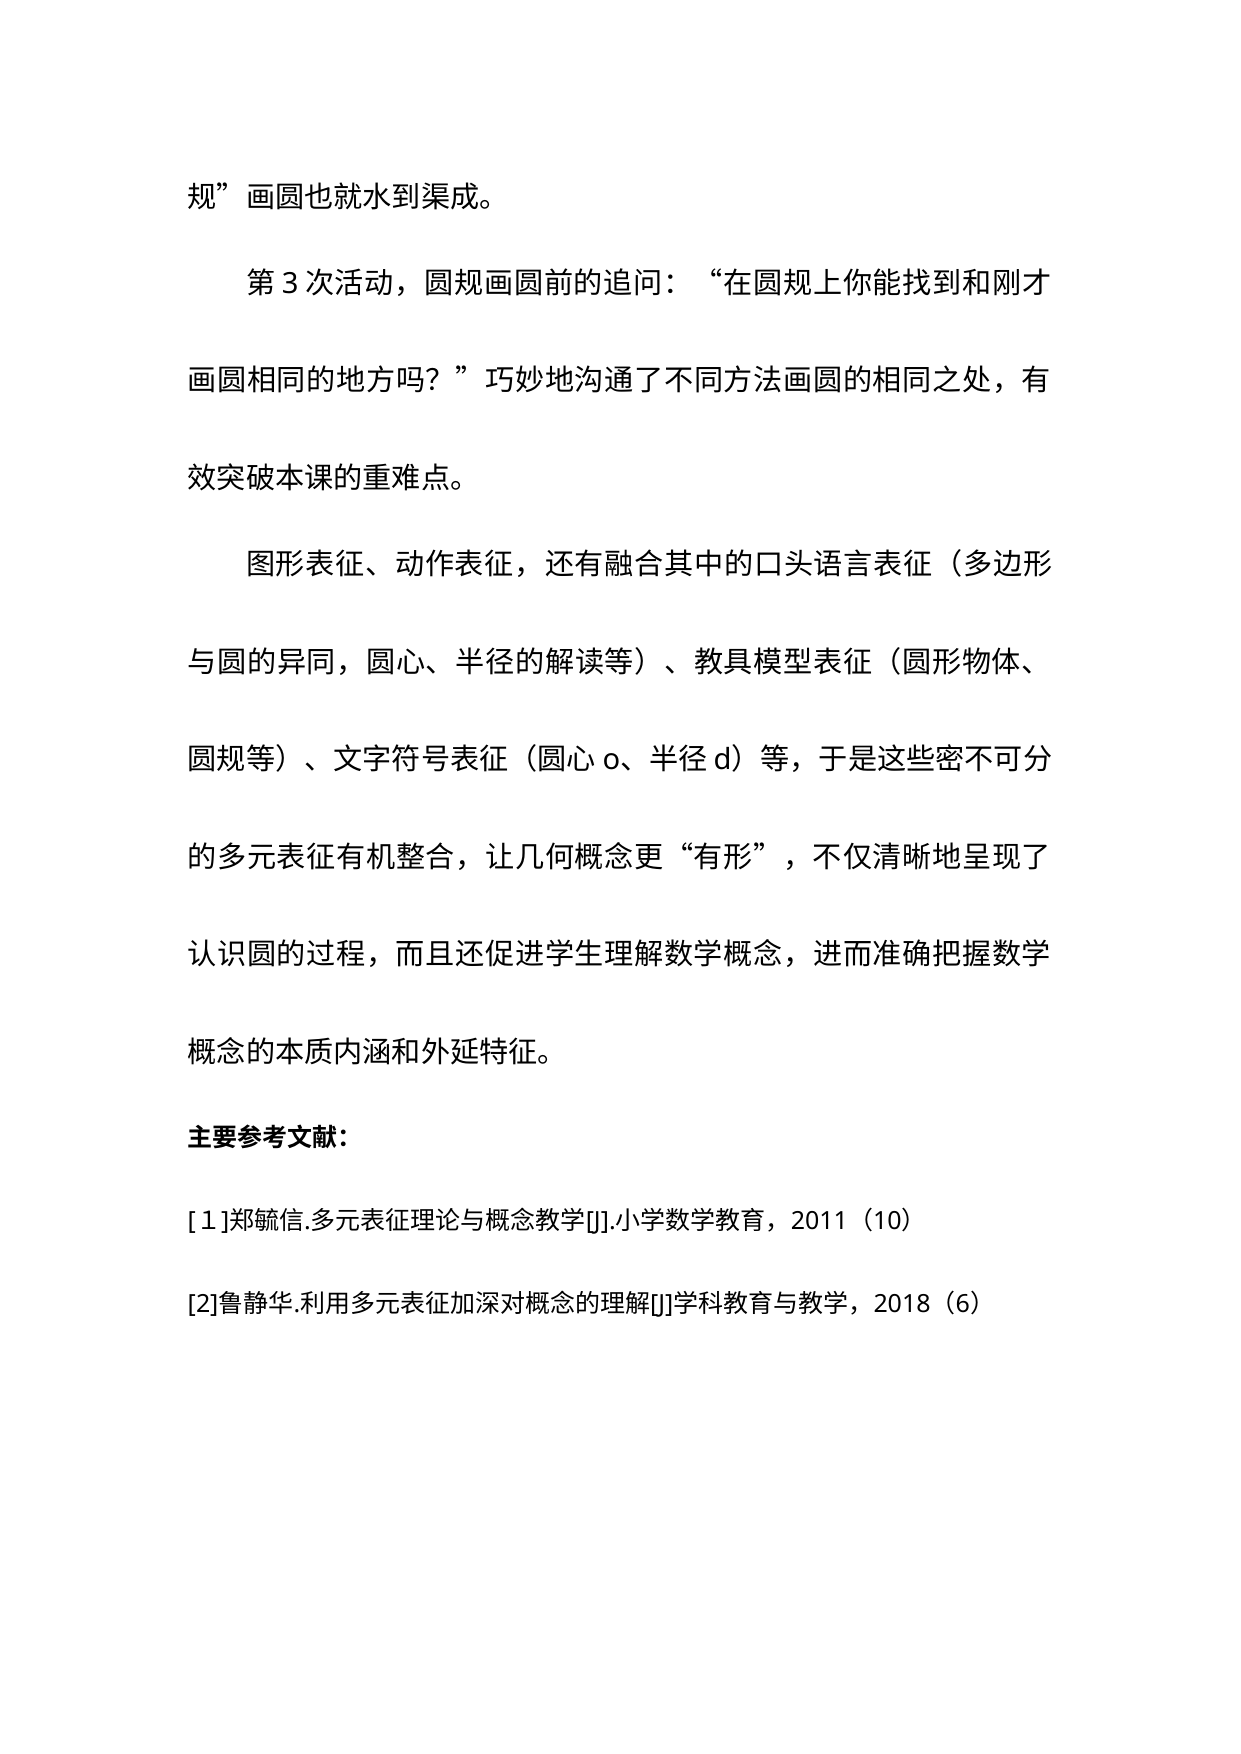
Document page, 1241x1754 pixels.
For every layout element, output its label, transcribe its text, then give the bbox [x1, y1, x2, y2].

text 第3次活动，圆规画圆前的追问：“在圆规上你能找到和刚才画圆相同的地方吗？”巧妙地沟通了不同方法画圆的相同之处，有效突破本课的重难点。 [187, 248, 1053, 508]
text 图形表征、动作表征，还有融合其中的口头语言表征（多边形与圆的异同，圆心、半径的解读等）、教具模型表征（圆形物体、圆规等）、文字符号表征（圆心o、半径d）等，于是这些密不可分的多元表征有机整合，让几何概念更“有形”，不仅清晰地呈现了认识圆的过程，而且还促进学生理解数学概念，进而准确把握数学概念的本质内涵和外延特征。 [187, 529, 1053, 1082]
text [１]郑毓信.多元表征理论与概念教学[J].小学数学教育，2011（10） [187, 1186, 1053, 1251]
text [187, 162, 1053, 227]
text 主要参考文献： [187, 1103, 1053, 1168]
text [2]鲁静华.利用多元表征加深对概念的理解[J]学科教育与教学，2018（6） [187, 1269, 1053, 1334]
